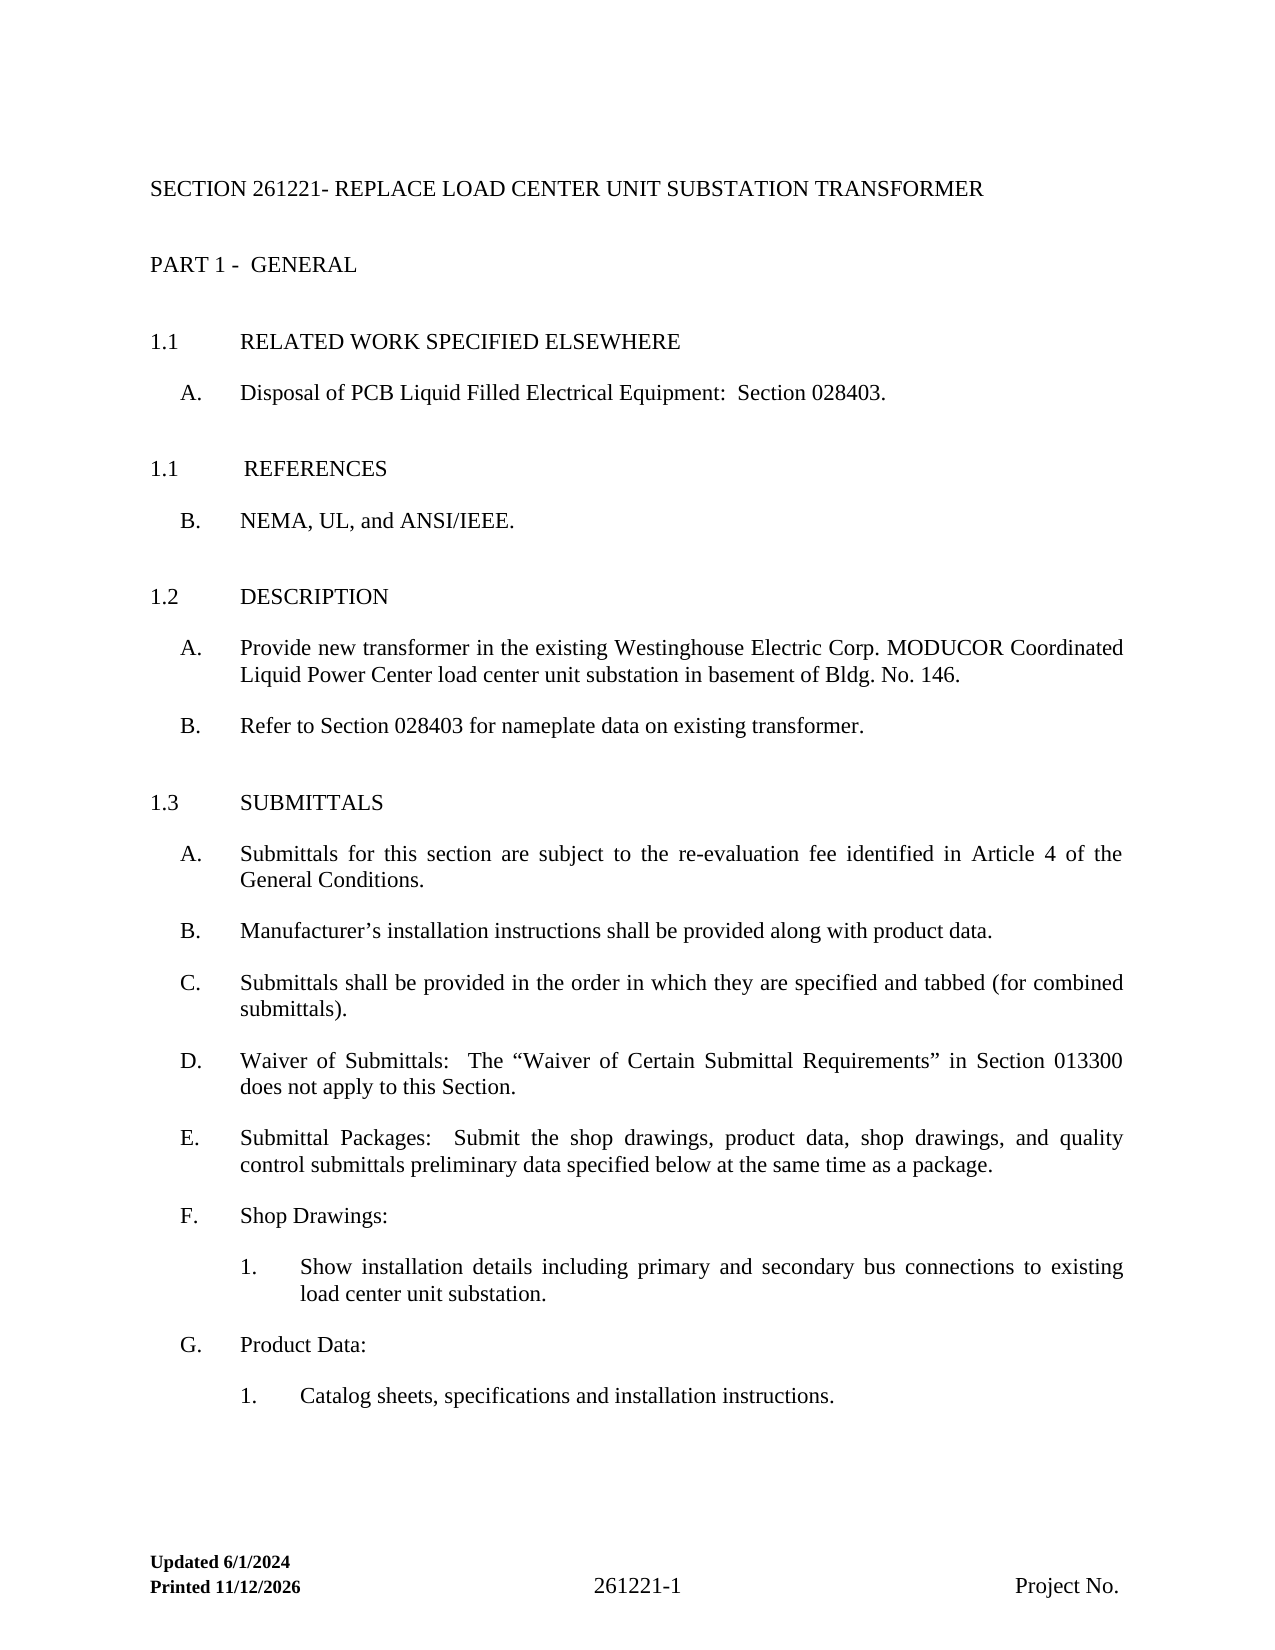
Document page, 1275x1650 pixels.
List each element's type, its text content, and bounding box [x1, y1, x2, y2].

text Waiver of Submittals: The “Waiver of Certain Submittal Requirements” in Section 013300 does not apply to this Section. [180, 1047, 1125, 1099]
text SUBMITTALS [150, 788, 1125, 815]
text Show installation details including primary and secondary bus connections to existing load center unit substation. [240, 1253, 1125, 1306]
text Product Data: [180, 1331, 1125, 1357]
text Submittals for this section are subject to the re-evaluation fee identified in Article 4 of the General Conditions. [180, 840, 1125, 893]
text Provide new transformer in the existing Westinghouse Electric Corp. MODUCOR Coordinated Liquid Power Center load center unit substation in basement of Bldg. No. 146. [180, 634, 1125, 687]
text SECTION 261221- REPLACE LOAD CENTER UNIT SUBSTATION TRANSFORMER [150, 175, 1125, 201]
text Catalog sheets, specifications and installation instructions. [240, 1382, 1125, 1409]
text Manufacturer’s installation instructions shall be provided along with product data. [180, 918, 1125, 944]
text Disposal of PCB Liquid Filled Electrical Equipment: Section 028403. [180, 379, 1125, 405]
text Shop Drawings: [180, 1202, 1125, 1228]
text NEMA, UL, and ANSI/IEEE. [180, 507, 1125, 533]
text Submittal Packages: Submit the shop drawings, product data, shop drawings, and quality control submittals preliminary data specified below at the same time as a package. [180, 1124, 1125, 1177]
text GENERAL [150, 251, 1125, 278]
text Submittals shall be provided in the order in which they are specified and tabbed (for combined submittals). [180, 969, 1125, 1022]
list REFERENCES [150, 455, 1125, 478]
text RELATED WORK SPECIFIED ELSEWHERE [150, 328, 1125, 354]
text Refer to Section 028403 for nameplate data on existing transformer. [180, 712, 1125, 738]
text DESCRIPTION [150, 583, 1125, 605]
